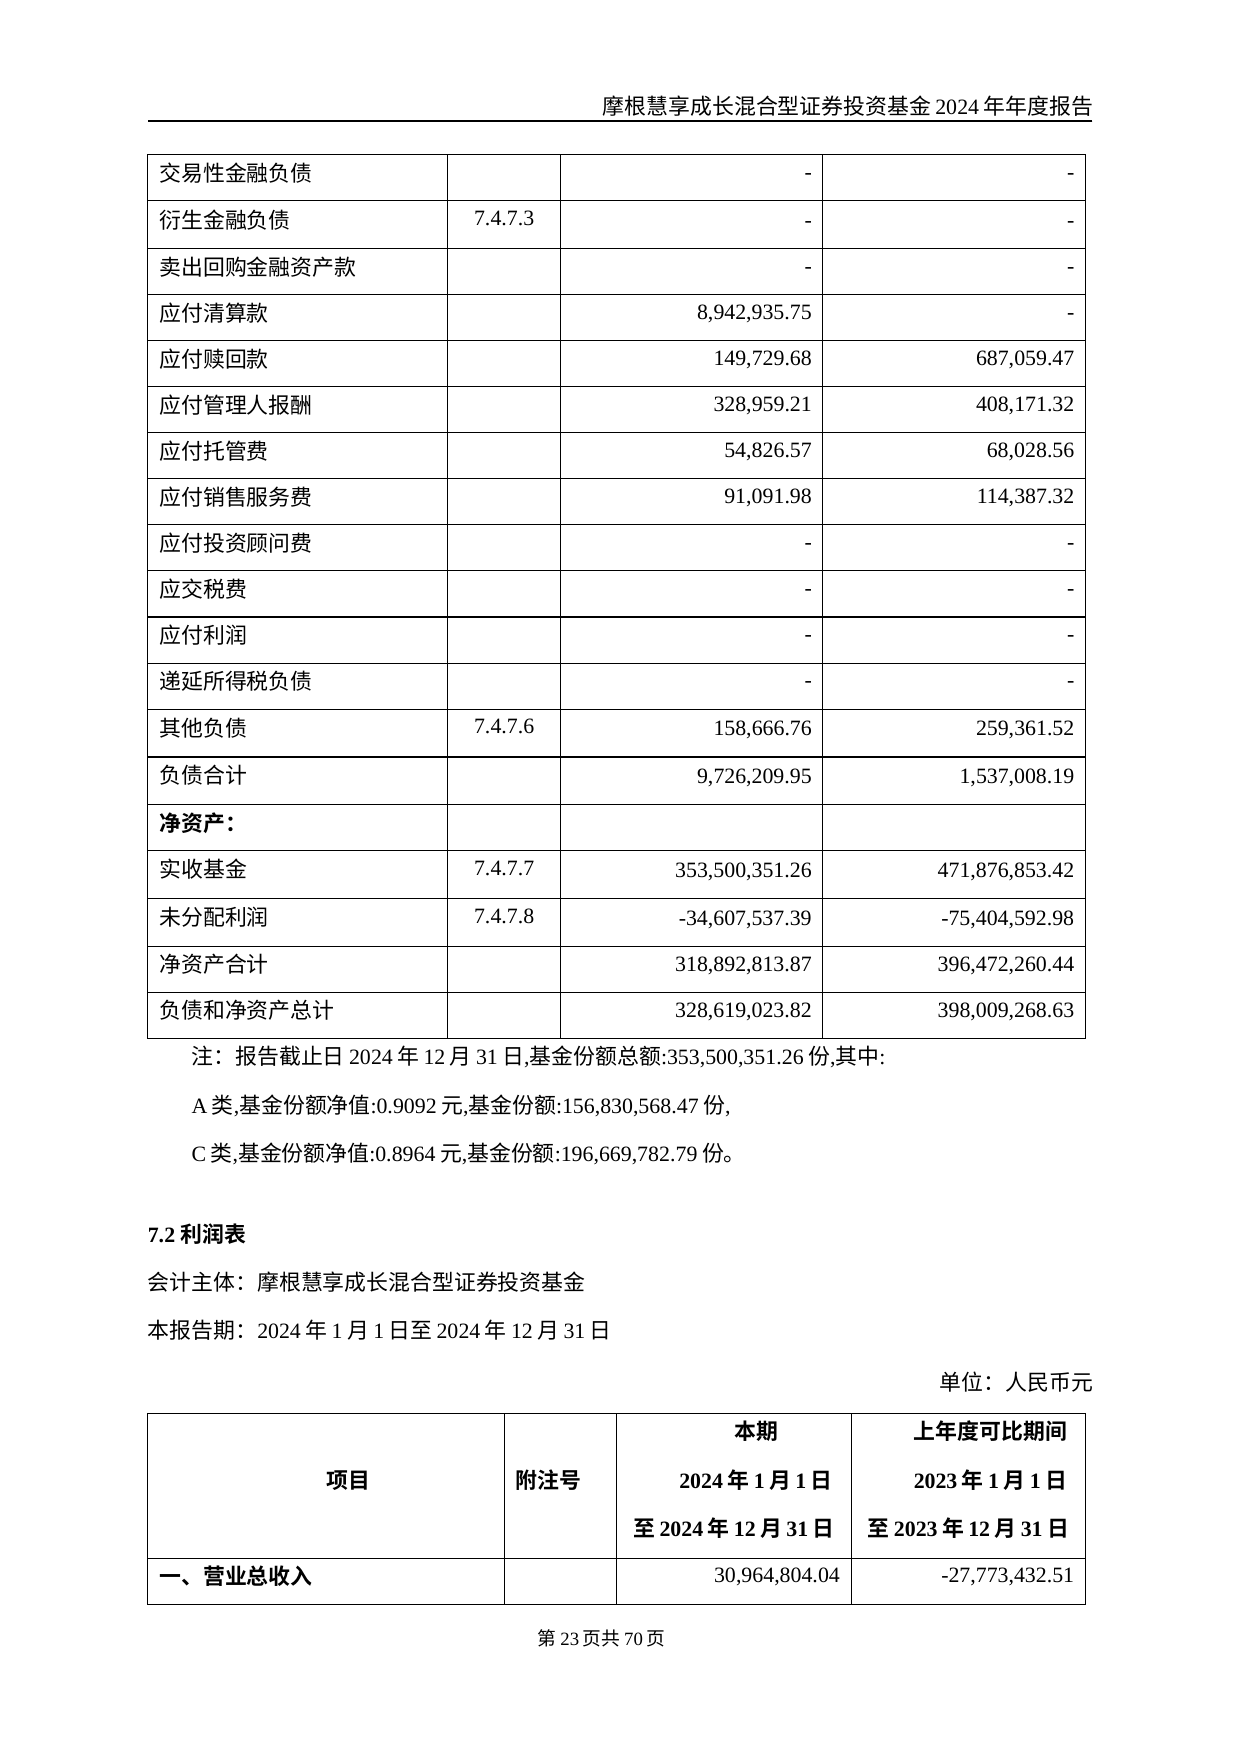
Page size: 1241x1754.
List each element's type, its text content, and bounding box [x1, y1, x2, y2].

table_header 项目 [148, 1414, 504, 1558]
table_cell 应交税费 [148, 571, 447, 616]
table_cell 卖出回购金融资产款 [148, 249, 447, 294]
table_cell -27,773,432.51 [852, 1559, 1085, 1604]
table_cell 应付投资顾问费 [148, 525, 447, 570]
table_cell -34,607,537.39 [561, 899, 822, 946]
table_cell - [823, 571, 1085, 616]
table_cell - [823, 618, 1085, 662]
table_cell [448, 618, 560, 662]
table_cell 408,171.32 [823, 387, 1085, 432]
table_cell [561, 805, 822, 850]
table_cell 30,964,804.04 [617, 1559, 851, 1604]
table_cell 149,729.68 [561, 341, 822, 386]
table_cell [448, 433, 560, 478]
table_cell [448, 947, 560, 992]
table_cell 7.4.7.6 [448, 710, 560, 756]
table_cell - [561, 664, 822, 708]
table_cell 衍生金融负债 [148, 201, 447, 248]
table_cell [448, 249, 560, 294]
table_cell 353,500,351.26 [561, 851, 822, 898]
table_cell 328,619,023.82 [561, 993, 822, 1038]
text 单位：人民币元 [149, 1364, 1092, 1397]
table_cell 259,361.52 [823, 710, 1085, 756]
table_cell 8,942,935.75 [561, 295, 822, 340]
text 会计主体：摩根慧享成长混合型证券投资基金 [148, 1265, 1092, 1297]
table_cell [448, 295, 560, 340]
table_cell [448, 479, 560, 524]
table_cell 应付托管费 [148, 433, 447, 478]
table_cell 328,959.21 [561, 387, 822, 432]
table_cell 687,059.47 [823, 341, 1085, 386]
table_cell - [561, 525, 822, 570]
table_cell 应付利润 [148, 618, 447, 662]
table_cell - [823, 295, 1085, 340]
table_cell 7.4.7.8 [448, 899, 560, 946]
table_cell [448, 664, 560, 708]
table_cell 7.4.7.3 [448, 201, 560, 248]
table_cell [448, 155, 560, 200]
table_cell 68,028.56 [823, 433, 1085, 478]
table_cell 负债合计 [148, 758, 447, 804]
table_cell 158,666.76 [561, 710, 822, 756]
table_cell 7.4.7.7 [448, 851, 560, 898]
table_cell 未分配利润 [148, 899, 447, 946]
table_cell [448, 387, 560, 432]
table_cell [505, 1559, 616, 1604]
table_cell 应付清算款 [148, 295, 447, 340]
table_cell 396,472,260.44 [823, 947, 1085, 992]
subtitle 7.2 利润表 [148, 1216, 1092, 1249]
table_cell 114,387.32 [823, 479, 1085, 524]
text C类,基金份额净值:0.8964元,基金份额:196,669,782.79份。 [148, 1136, 1092, 1168]
table_cell - [561, 571, 822, 616]
table_cell - [823, 664, 1085, 708]
table_cell 应付管理人报酬 [148, 387, 447, 432]
table_cell -75,404,592.98 [823, 899, 1085, 946]
text A类,基金份额净值:0.9092元,基金份额:156,830,568.47份, [148, 1087, 1092, 1120]
table_cell 398,009,268.63 [823, 993, 1085, 1038]
table_header 本期 2024年1月1日至2024年12月31日 [617, 1414, 851, 1558]
table_cell 一、营业总收入 [148, 1559, 504, 1604]
table_cell - [823, 249, 1085, 294]
table_cell - [823, 201, 1085, 248]
table_cell - [561, 618, 822, 662]
table_cell [448, 758, 560, 804]
table_cell 318,892,813.87 [561, 947, 822, 992]
text 注：报告截止日2024年12月31日,基金份额总额:353,500,351.26份,其中: [148, 1039, 1092, 1071]
table_cell [823, 805, 1085, 850]
table_cell [448, 571, 560, 616]
table_cell - [561, 201, 822, 248]
table_cell 递延所得税负债 [148, 664, 447, 708]
table_cell [448, 993, 560, 1038]
text 本报告期：2024年1月1日至2024年12月31日 [148, 1313, 1092, 1346]
table_cell - [823, 525, 1085, 570]
table_header 上年度可比期间 2023年1月1日至2023年12月31日 [852, 1414, 1085, 1558]
table_cell 9,726,209.95 [561, 758, 822, 804]
table_cell 471,876,853.42 [823, 851, 1085, 898]
table_cell 净资产合计 [148, 947, 447, 992]
table_cell 应付销售服务费 [148, 479, 447, 524]
table_cell 交易性金融负债 [148, 155, 447, 200]
table_cell 91,091.98 [561, 479, 822, 524]
table_cell - [823, 155, 1085, 200]
table_cell - [561, 249, 822, 294]
table_cell 应付赎回款 [148, 341, 447, 386]
table_cell - [561, 155, 822, 200]
table_cell 净资产： [148, 805, 447, 850]
table_cell [448, 805, 560, 850]
table_cell 实收基金 [148, 851, 447, 898]
table_cell 其他负债 [148, 710, 447, 756]
table_cell 负债和净资产总计 [148, 993, 447, 1038]
table_header 附注号 [505, 1414, 616, 1558]
table_cell [448, 525, 560, 570]
table_cell 1,537,008.19 [823, 758, 1085, 804]
table_cell 54,826.57 [561, 433, 822, 478]
table_cell [448, 341, 560, 386]
